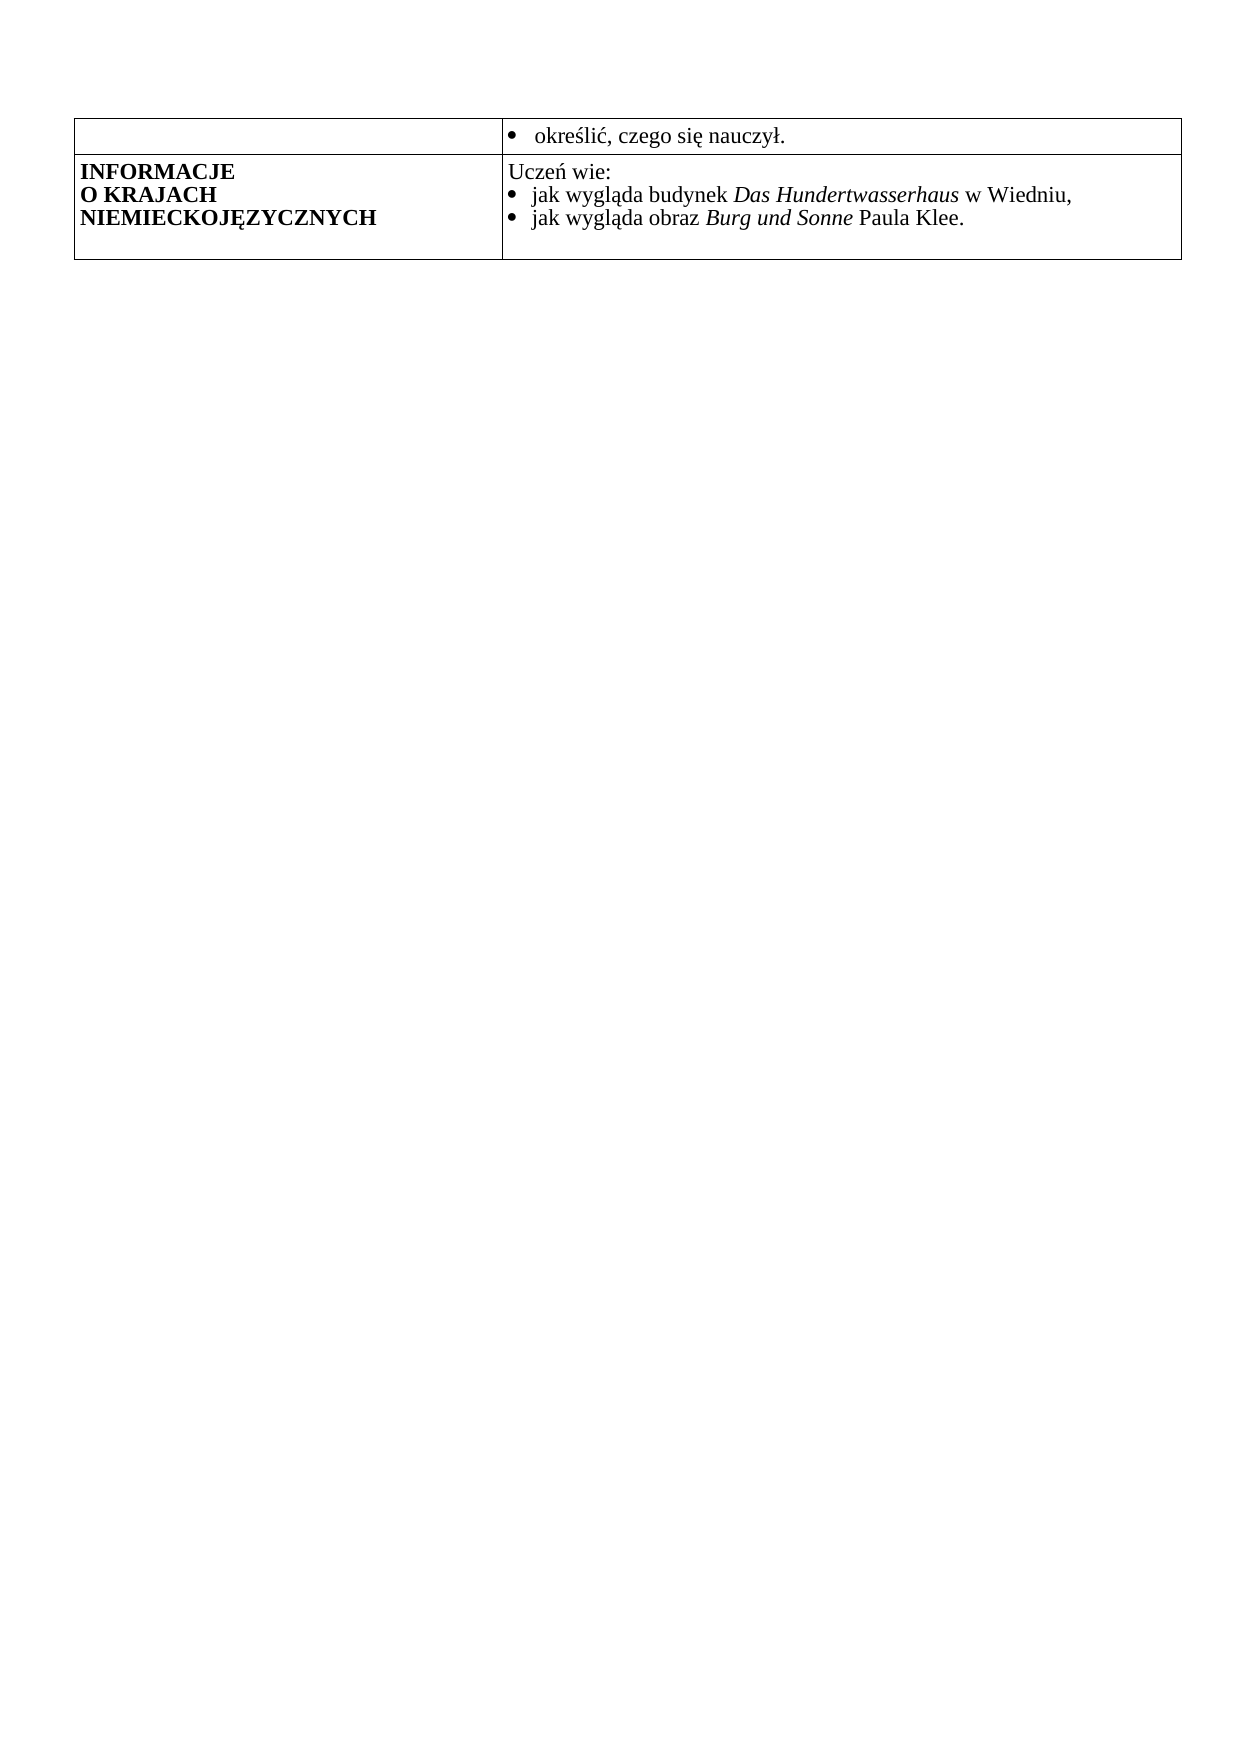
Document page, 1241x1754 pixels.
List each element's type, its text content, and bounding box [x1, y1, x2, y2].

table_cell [75, 119, 502, 154]
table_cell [503, 119, 1181, 154]
table_cell Uczeń wie: jak wygląda budynek Das Hundertwasserhaus w Wiedniu, jak wygląda obraz Burg und Sonne Paula Klee. [503, 155, 1181, 258]
table_cell INFORMACJE O KRAJACH NIEMIECKOJĘZYCZNYCH [75, 155, 502, 258]
